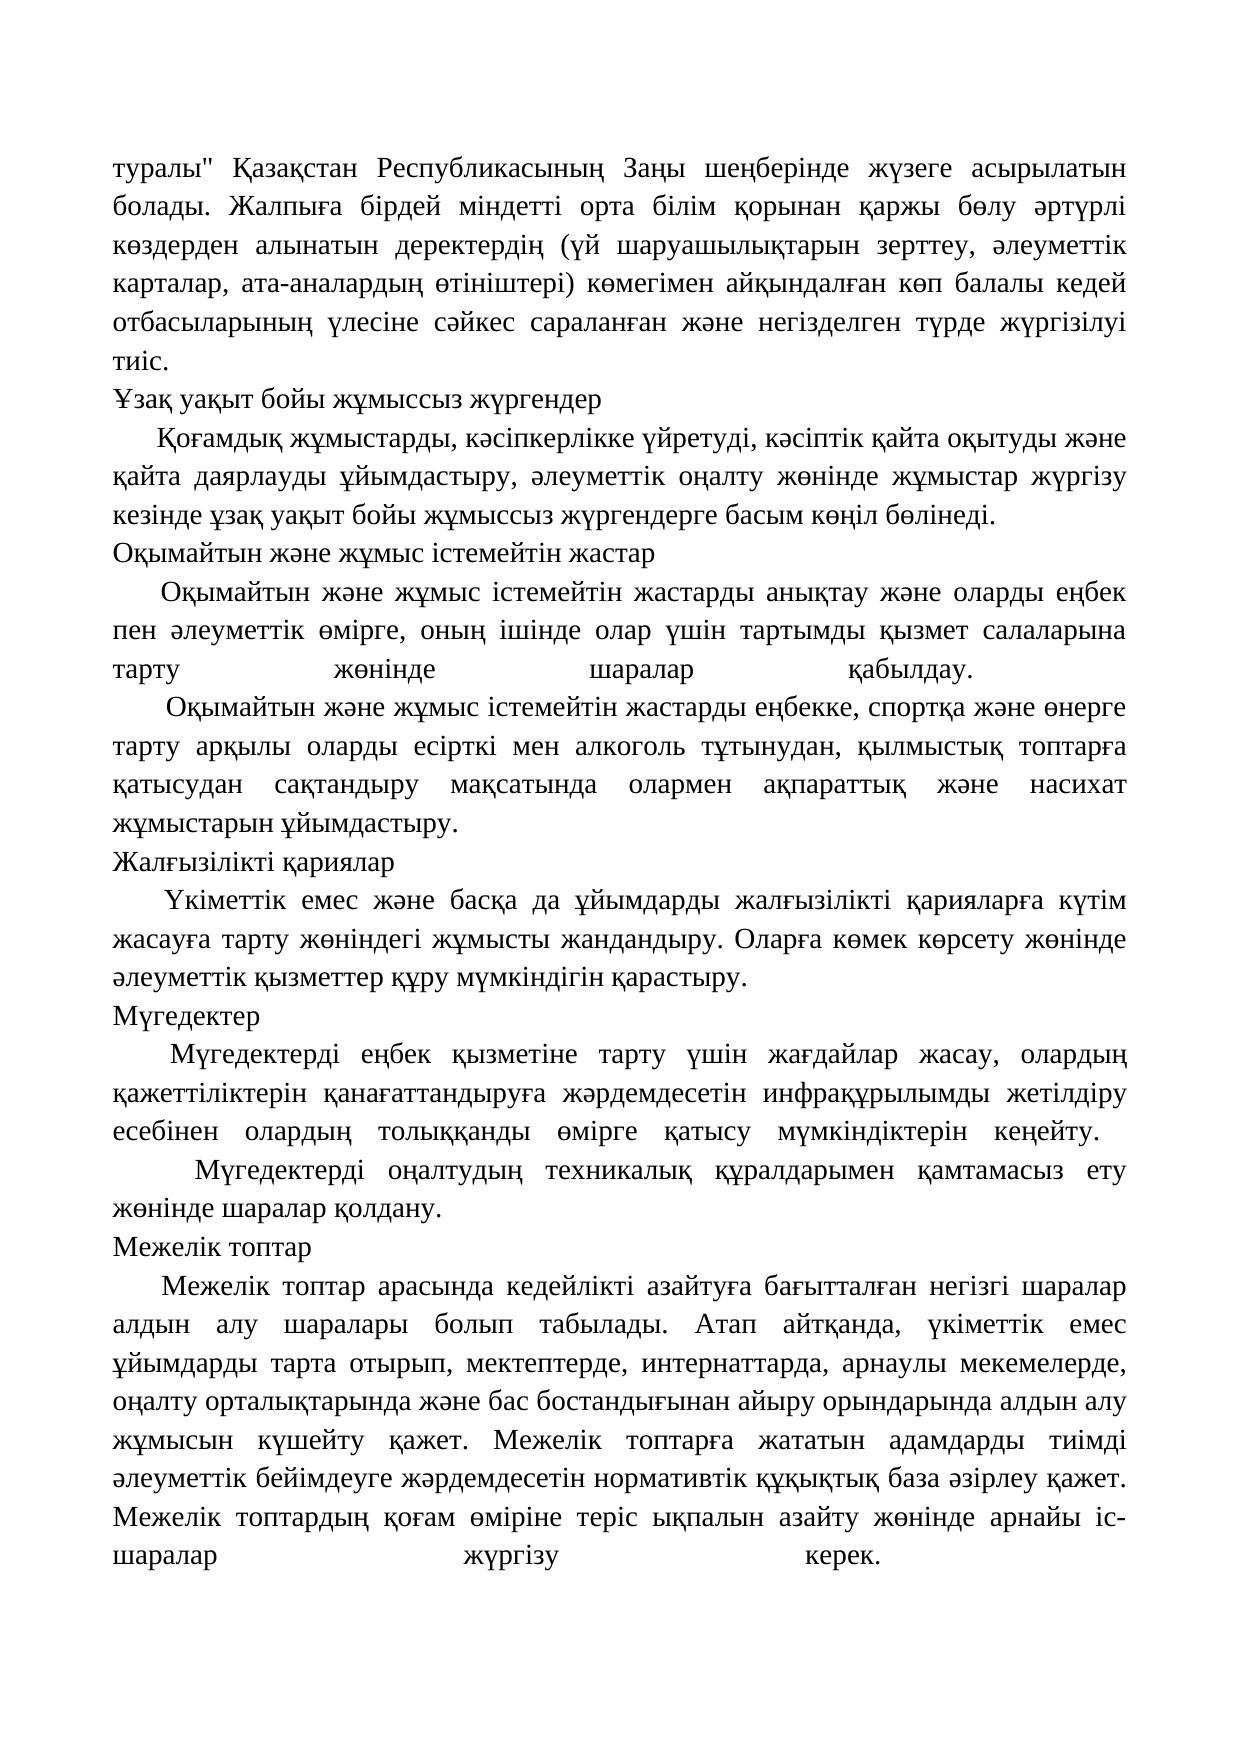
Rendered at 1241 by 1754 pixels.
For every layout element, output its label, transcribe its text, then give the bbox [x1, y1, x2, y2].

text Жалғызiлiктi қариялар [112, 844, 1128, 877]
text Оқымайтын және жұмыс iстемейтiн жастар [112, 535, 1128, 569]
text Yкiметтiк емес және басқа да ұйымдарды жалғызiлiктi қарияларға күтiм жасауға тарту жөнiндегi жұмысты жандандыру. Оларға көмек көрсету жөнiнде әлеуметтiк қызметтер құру мүмкiндiгiн қарастыру. [112, 882, 1128, 993]
text Мүгедектердi еңбек қызметiне тарту үшiн жағдайлар жасау, олардың қажеттiлiктерiн қанағаттандыруға жәрдемдесетiн инфрақұрылымды жетiлдiру есебiнен олардың толыққанды өмiрге қатысу мүмкiндiктерiн кеңейту. Мүгедектердi оңалтудың техникалық құралдарымен қамтамасыз ету жөнiнде шаралар қолдану. [112, 1036, 1128, 1224]
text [112, 150, 1128, 376]
text Межелiк топтар [112, 1229, 1128, 1263]
text Мүгедектер [112, 998, 1128, 1031]
text Ұзақ уақыт бойы жұмыссыз жүргендер [112, 381, 1128, 415]
text Оқымайтын және жұмыс iстемейтiн жастарды анықтау және оларды еңбек пен әлеуметтiк өмiрге, оның iшiнде олар үшiн тартымды қызмет салаларына тарту жөнiнде шаралар қабылдау. Оқымайтын және жұмыс істемейтiн жастарды еңбекке, спортқа және өнерге тарту арқылы оларды есiрткi мен алкоголь тұтынудан, қылмыстық топтарға қатысудан сақтандыру мақсатында олармен ақпараттық және насихат жұмыстарын ұйымдастыру. [112, 574, 1128, 839]
text Қоғамдық жұмыстарды, кәсiпкерлiкке үйретудi, кәсiптік қайта оқытуды және қайта даярлауды ұйымдастыру, әлеуметтік оңалту жөнiнде жұмыстар жүргiзу кезiнде ұзақ уақыт бойы жұмыссыз жүргендерге басым көңiл бөлiнедi. [112, 420, 1128, 530]
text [112, 1268, 1128, 1571]
